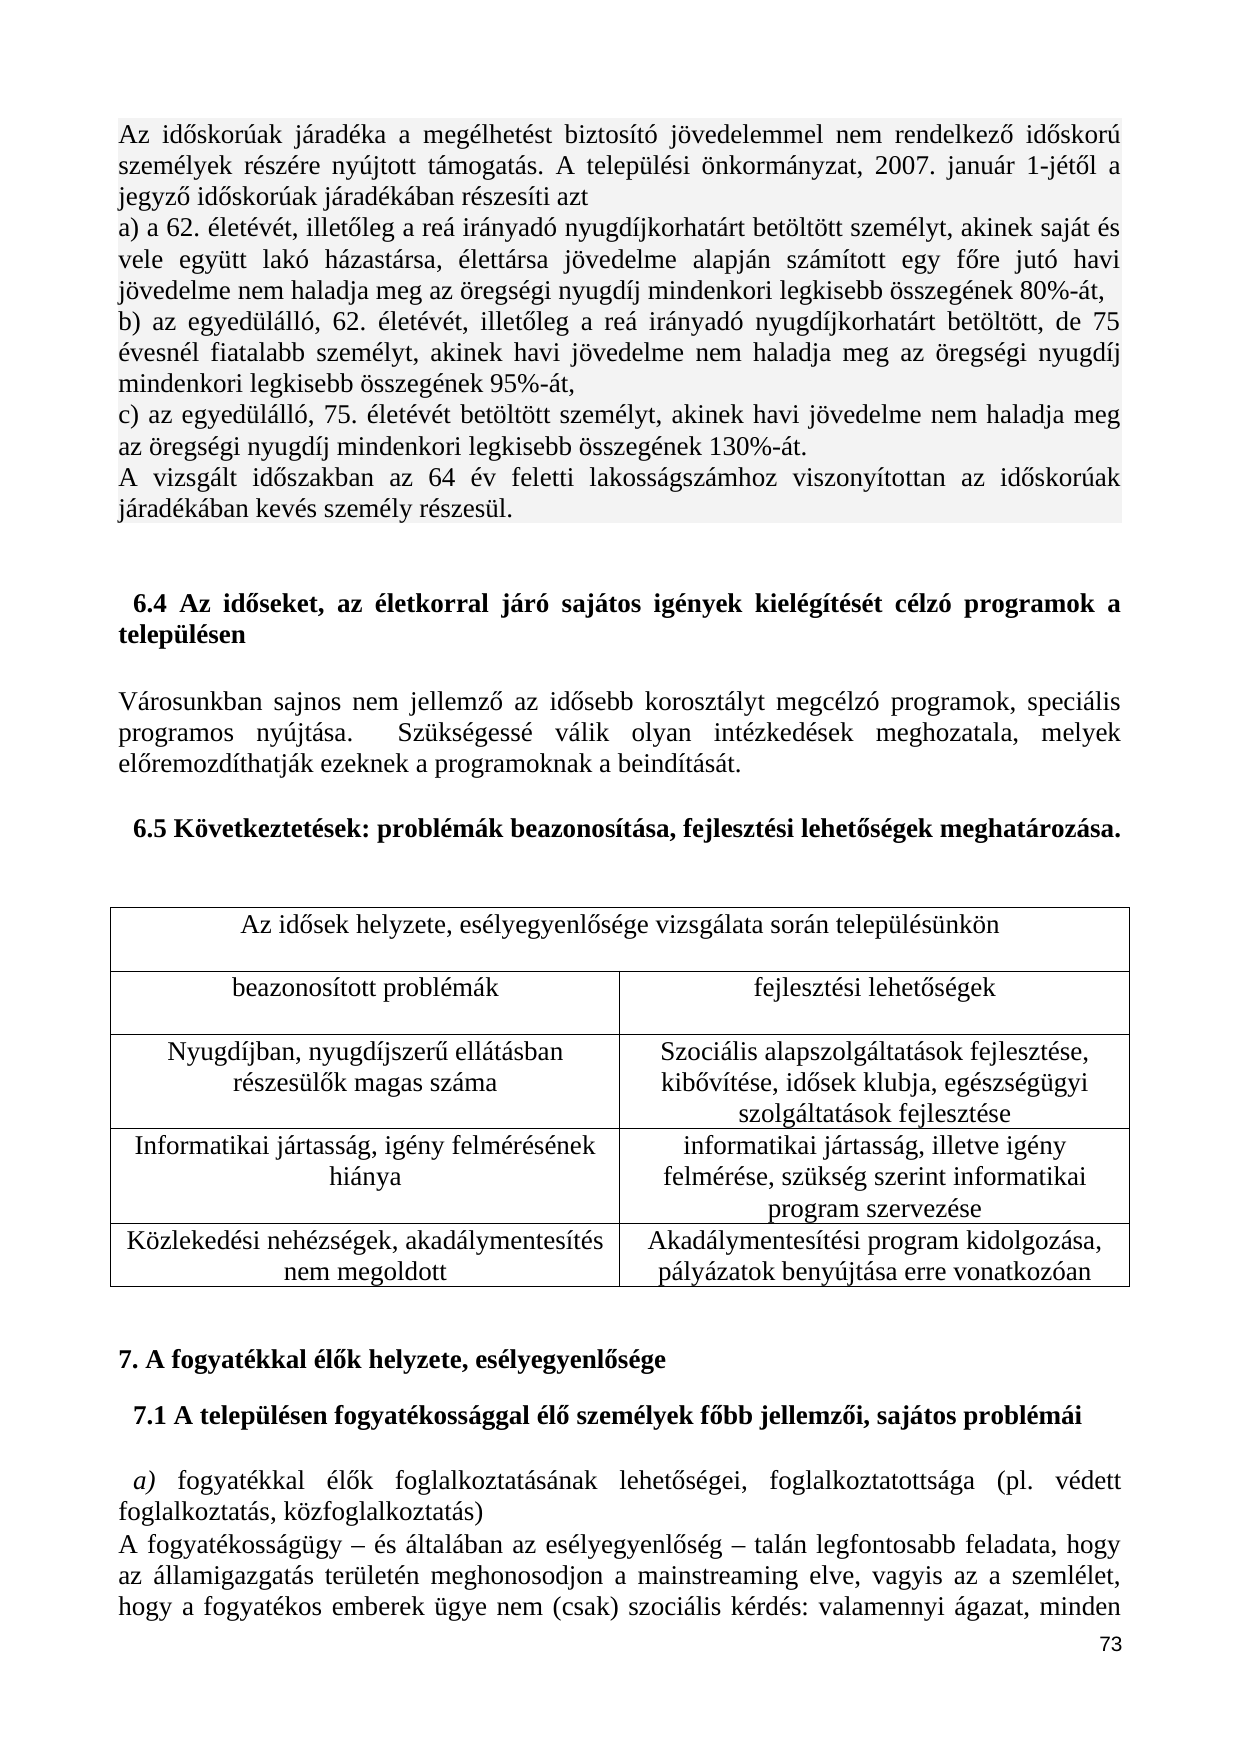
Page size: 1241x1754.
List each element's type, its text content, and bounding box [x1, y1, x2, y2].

table_cell fejlesztési lehetőségek [620, 972, 1129, 1034]
text c) az egyedülálló, 75. életévét betöltött személyt, akinek havi jövedelme nem haladja meg az öregségi nyugdíj mindenkori legkisebb összegének 130%-át. [118, 398, 1122, 461]
text 6.5 Következtetések: problémák beazonosítása, fejlesztési lehetőségek meghatározása. [118, 812, 1122, 843]
table_cell beazonosított problémák [111, 972, 619, 1034]
text Városunkban sajnos nem jellemző az idősebb korosztályt megcélzó programok, speciális programos nyújtása. Szükségessé válik olyan intézkedések meghozatala, melyek előremozdíthatják ezeknek a programoknak a beindítását. [118, 685, 1122, 778]
table_header Az idősek helyzete, esélyegyenlősége vizsgálata során településünkön [111, 908, 1129, 971]
text a) a 62. életévét, illetőleg a reá irányadó nyugdíjkorhatárt betöltött személyt, akinek saját és vele együtt lakó házastársa, élettársa jövedelme alapján számított egy főre jutó havi jövedelme nem haladja meg az öregségi nyugdíj mindenkori legkisebb összegének 80%-át, [118, 212, 1122, 305]
table_cell Szociális alapszolgáltatások fejlesztése, kibővítése, idősek klubja, egészségügyi szolgáltatások fejlesztése [620, 1035, 1129, 1128]
table_cell Akadálymentesítési program kidolgozása, pályázatok benyújtása erre vonatkozóan [620, 1224, 1129, 1286]
text 6.4 Az időseket, az életkorral járó sajátos igények kielégítését célzó programok a településen [118, 587, 1122, 650]
text b) az egyedülálló, 62. életévét, illetőleg a reá irányadó nyugdíjkorhatárt betöltött, de 75 évesnél fiatalabb személyt, akinek havi jövedelme nem haladja meg az öregségi nyugdíj mindenkori legkisebb összegének 95%-át, [118, 305, 1122, 398]
subtitle 7. A fogyatékkal élők helyzete, esélyegyenlősége [118, 1343, 1122, 1374]
table_cell Informatikai jártasság, igény felmérésének hiánya [111, 1129, 619, 1223]
table_cell Nyugdíjban, nyugdíjszerű ellátásban részesülők magas száma [111, 1035, 619, 1128]
table_cell informatikai jártasság, illetve igény felmérése, szükség szerint informatikai program szervezése [620, 1129, 1129, 1223]
text a) fogyatékkal élők foglalkoztatásának lehetőségei, foglalkoztatottsága (pl. védett foglalkoztatás, közfoglalkoztatás) [118, 1464, 1122, 1526]
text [118, 1528, 1122, 1622]
table_cell Közlekedési nehézségek, akadálymentesítés nem megoldott [111, 1224, 619, 1286]
text 7.1 A településen fogyatékossággal élő személyek főbb jellemzői, sajátos problémái [118, 1399, 1122, 1431]
text Az időskorúak járadéka a megélhetést biztosító jövedelemmel nem rendelkező időskorú személyek részére nyújtott támogatás. A települési önkormányzat, 2007. január 1-jétől a jegyző időskorúak járadékában részesíti azt [118, 118, 1122, 212]
text A vizsgált időszakban az 64 év feletti lakosságszámhoz viszonyítottan az időskorúak járadékában kevés személy részesül. [118, 461, 1122, 523]
